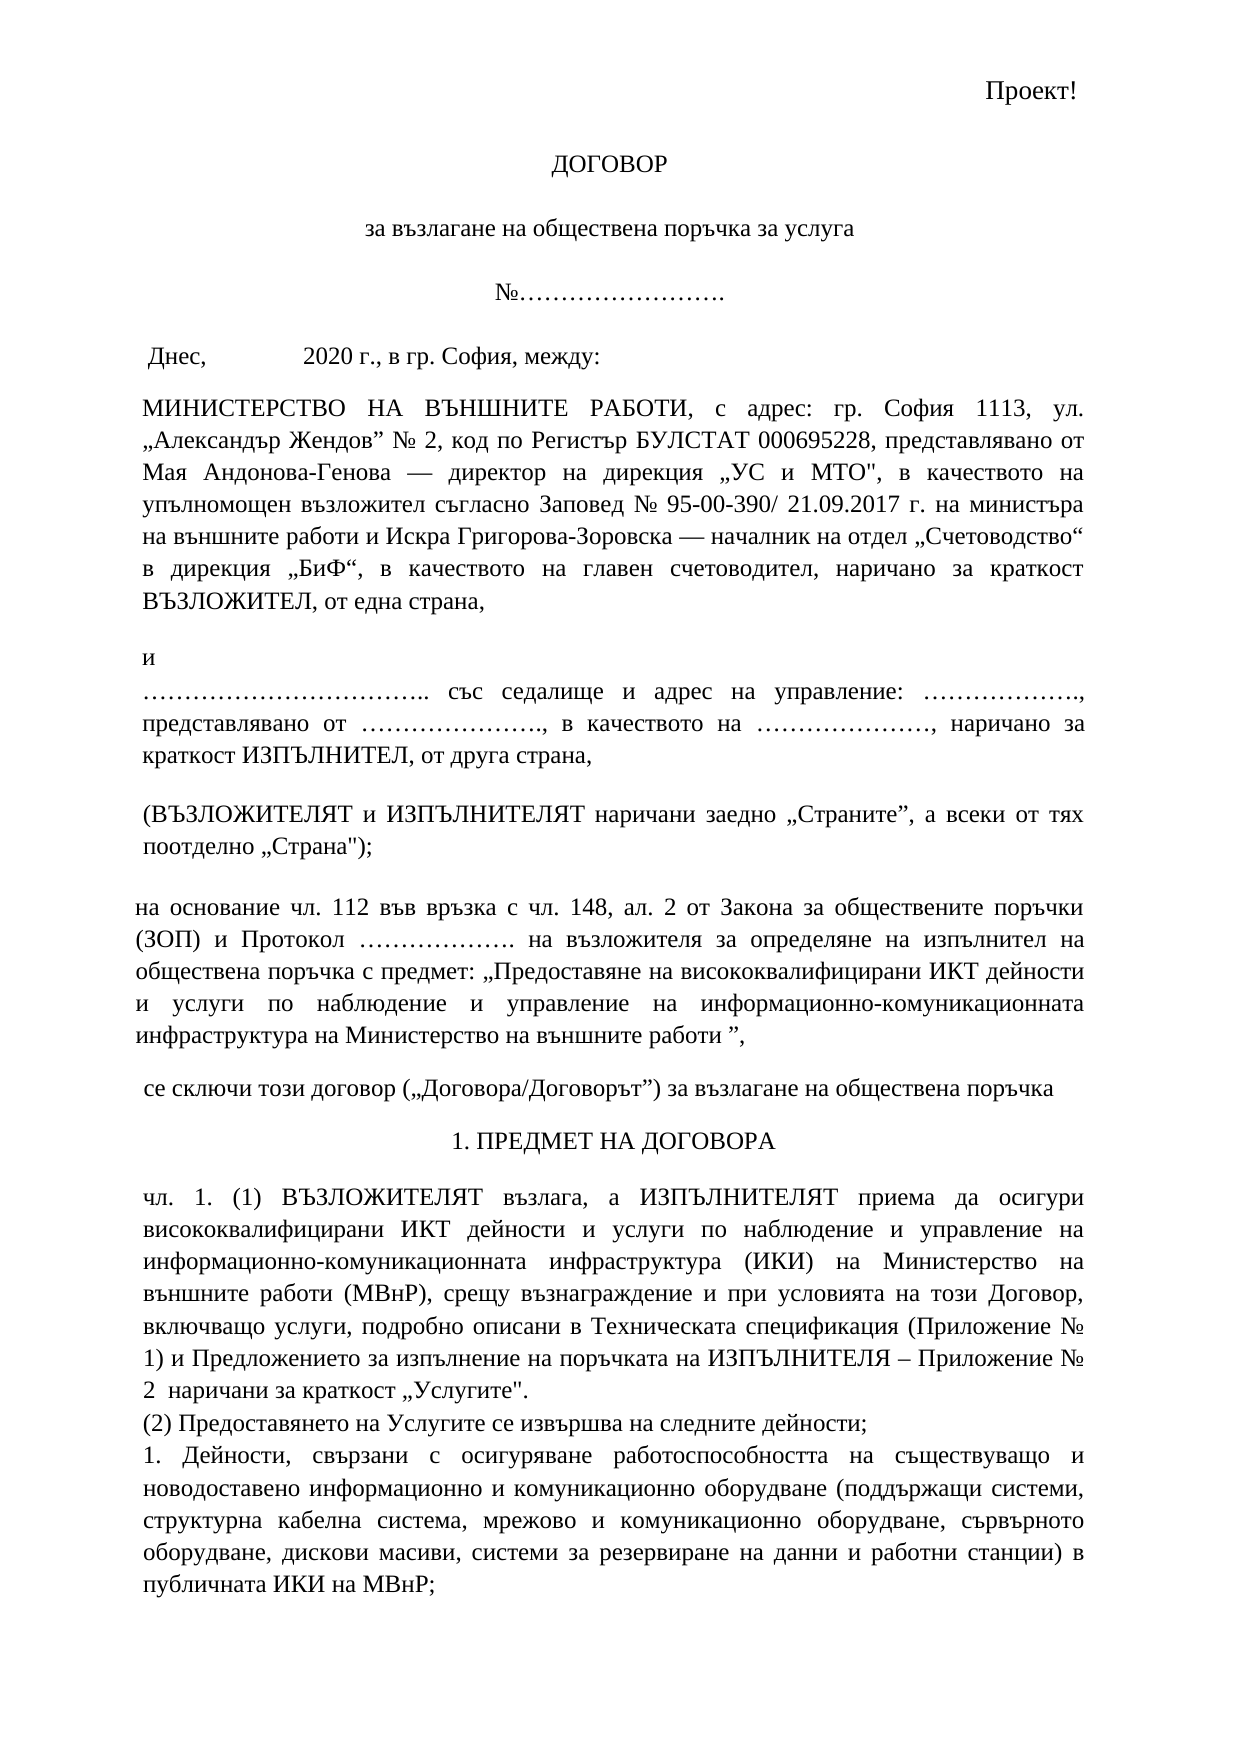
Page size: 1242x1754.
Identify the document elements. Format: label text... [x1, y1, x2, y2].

subtitle 1. ПРЕДМЕТ НА ДОГОВОРА [151, 1126, 1076, 1155]
text и [142, 642, 1089, 671]
text 1. Дейности, свързани с осигуряване работоспособността на съществуващо и новодоставено информационно и комуникационно оборудване (поддържащи системи, структурна кабелна система, мрежово и комуникационно оборудване, сървърното оборудване, дискови масиви, системи за резервиране на данни и работни станции) в публичната ИКИ на МВнР; [143, 1441, 1085, 1598]
text (2) Предоставянето на Услугите се извършва на следните дейности; [143, 1408, 1085, 1437]
text се сключи този договор („Договора/Договорът”) за възлагане на обществена поръчка [143, 1073, 1085, 1102]
text за възлагане на обществена поръчка за услуга [325, 213, 894, 242]
text (ВЪЗЛОЖИТЕЛЯТ и ИЗПЪЛНИТЕЛЯТ наричани заедно „Страните”, а всеки от тях поотделно „Страна"); [143, 799, 1085, 860]
text на основание чл. 112 във връзка с чл. 148, ал. 2 от Закона за обществените поръчки (ЗОП) и Протокол ………………. на възложителя за определяне на изпълнител на обществена поръчка с предмет: „Предоставяне на висококвалифицирани ИКТ дейности и услуги по наблюдение и управление на информационно-комуникационната инфраструктура на Министерство на външните работи ”, [135, 892, 1085, 1049]
text …………………………….. със седалище и адрес на управление: ………………., представлявано от …………………., в качеството на …………………, наричано за краткост ИЗПЪЛНИТЕЛ, от друга страна, [142, 676, 1085, 769]
text ДОГОВОР [325, 149, 894, 178]
text Днес, 2020 г., в гр. София, между: [133, 341, 1089, 370]
text чл. 1. (1) ВЪЗЛОЖИТЕЛЯТ възлага, а ИЗПЪЛНИТЕЛЯТ приема да осигури висококвалифицирани ИКТ дейности и услуги по наблюдение и управление на информационно-комуникационната инфраструктура (ИКИ) на Министерство на външните работи (МВнР), срещу възнаграждение и при условията на този Договор, включващо услуги, подробно описани в Техническата спецификация (Приложение № 1) и Предложението за изпълнение на поръчката на ИЗПЪЛНИТЕЛЯ – Приложение № 2 наричани за краткост „Услугите". [143, 1182, 1085, 1404]
text №……………………. [325, 277, 894, 306]
text МИНИСТЕРСТВО НА ВЪНШНИТЕ РАБОТИ, с адрес: гр. София 1113, ул. „Александър Жендов” № 2, код по Регистър БУЛСТАТ 000695228, представлявано от Мая Андонова-Генова — директор на дирекция „УС и МТО", в качеството на упълномощен възложител съгласно Заповед № 95-00-390/ 21.09.2017 г. на министъра на външните работи и Искра Григорова-Зоровска — началник на отдел „Счетоводство“ в дирекция „БиФ“, в качеството на главен счетоводител, наричано за краткост ВЪЗЛОЖИТЕЛ, от една страна, [142, 393, 1085, 614]
